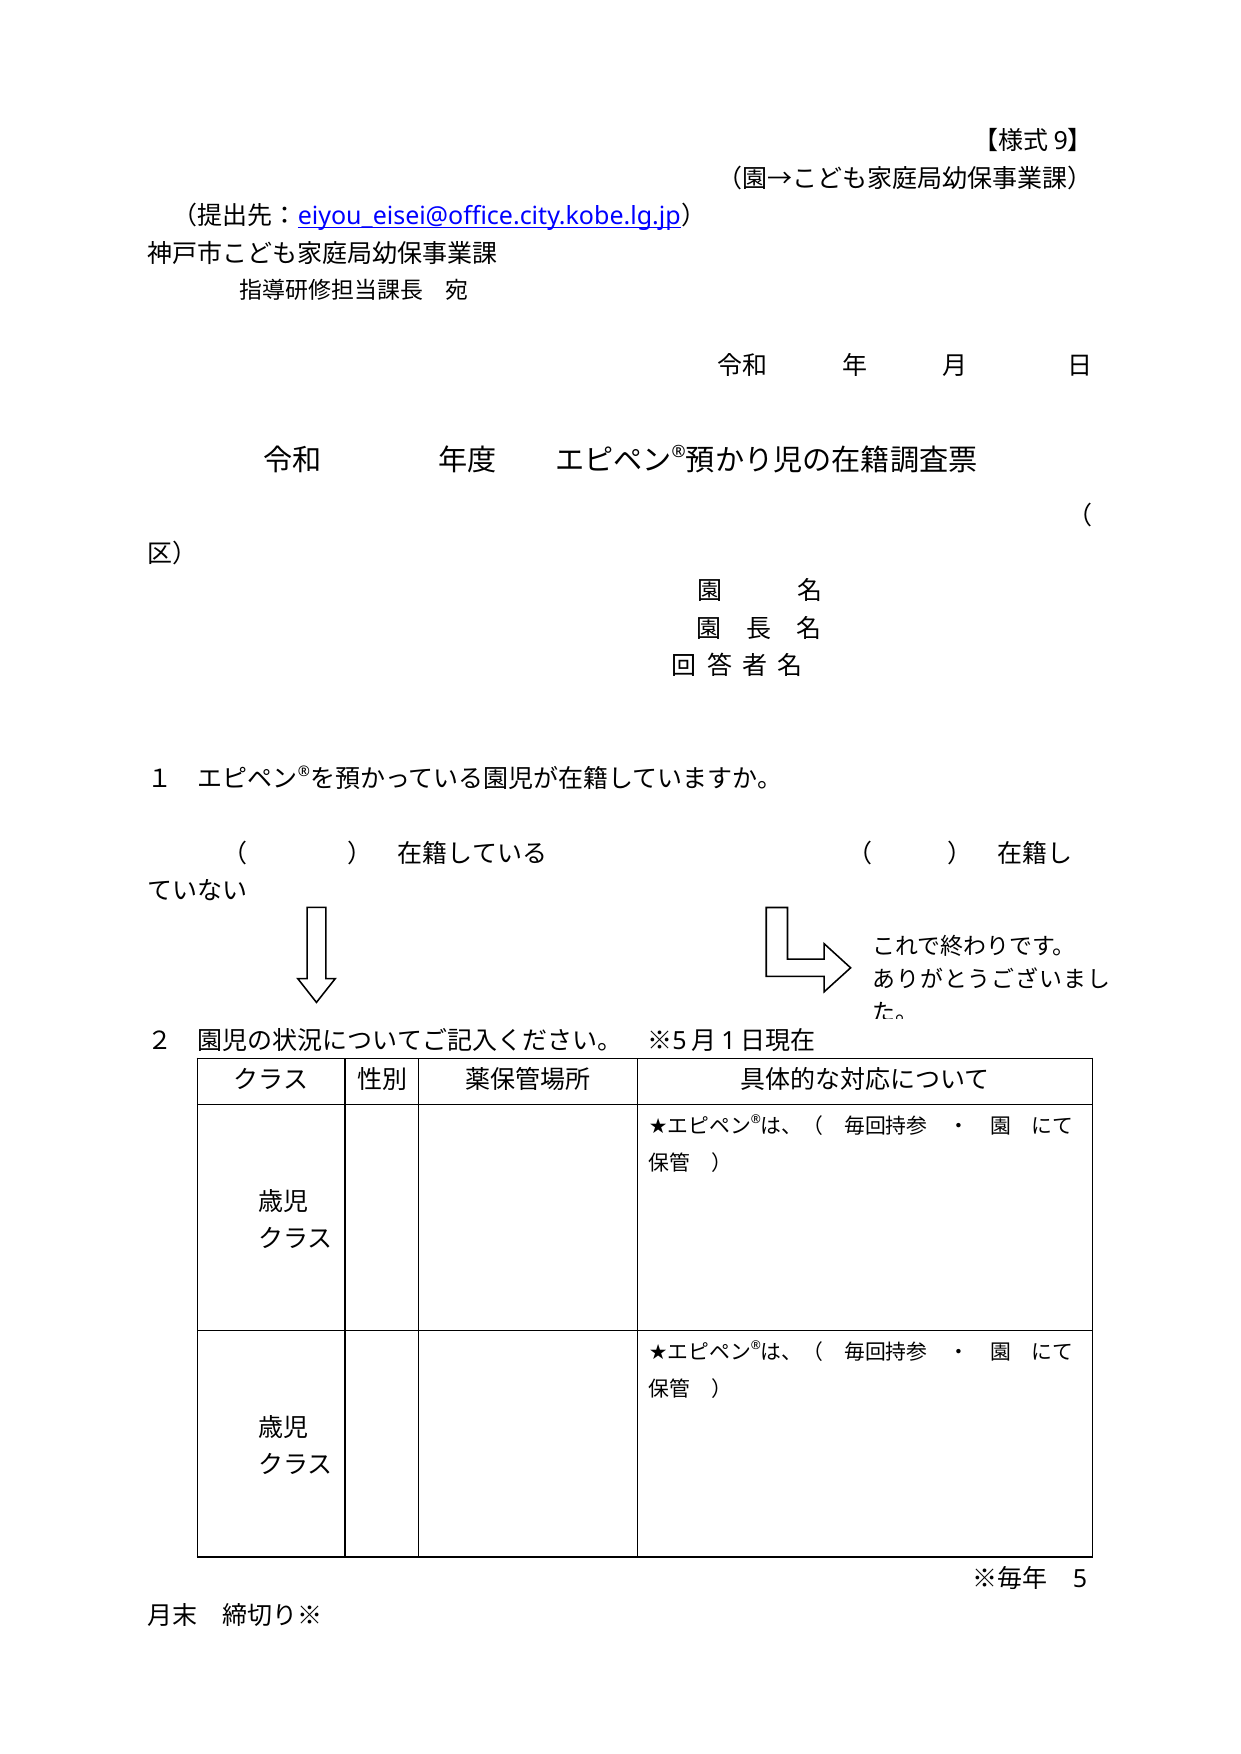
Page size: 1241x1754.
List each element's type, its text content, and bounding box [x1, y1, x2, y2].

text （園→こども家庭局幼保事業課） [148, 157, 1092, 195]
table_cell [419, 1105, 637, 1330]
text 園 名 [148, 570, 1092, 607]
table_cell [346, 1331, 418, 1556]
text （提出先：eiyou_eisei@office.city.kobe.lg.jp） [148, 195, 1092, 232]
text 回答者名 [671, 645, 1092, 682]
text 神戸市こども家庭局幼保事業課 [148, 232, 1092, 270]
table_cell [346, 1105, 418, 1330]
table_header 性別 [346, 1059, 418, 1104]
text 令和 年度 エピペン®預かり児の在籍調査票 [148, 420, 1092, 495]
text （ ） 在籍している （ ） 在籍していない [148, 832, 1092, 907]
text 【様式9】 [148, 120, 1092, 157]
table_header 薬保管場所 [419, 1059, 637, 1104]
table_header 具体的な対応について [638, 1059, 1092, 1104]
table_cell [419, 1331, 637, 1556]
text ２ 園児の状況についてご記入ください。 ※5月1日現在 [148, 1020, 1092, 1057]
text ※毎年 5月末 締切り※ [148, 1557, 1092, 1632]
text １ エピペン®を預かっている園児が在籍していますか。 [148, 757, 1092, 795]
text 園 長 名 [671, 607, 1092, 645]
table_cell 歳児 クラス [198, 1331, 344, 1556]
text 指導研修担当課長 宛 [148, 270, 1092, 307]
table_header クラス [198, 1059, 344, 1104]
table_cell ★エピペン®は、（ 毎回持参 ・ 園 にて保管 ） [638, 1331, 1092, 1556]
text （ 区） [148, 495, 1092, 570]
text 令和 年 月 日 [148, 345, 1092, 382]
table_cell 歳児 クラス [198, 1105, 344, 1330]
table_cell ★エピペン®は、（ 毎回持参 ・ 園 にて保管 ） [638, 1105, 1092, 1330]
